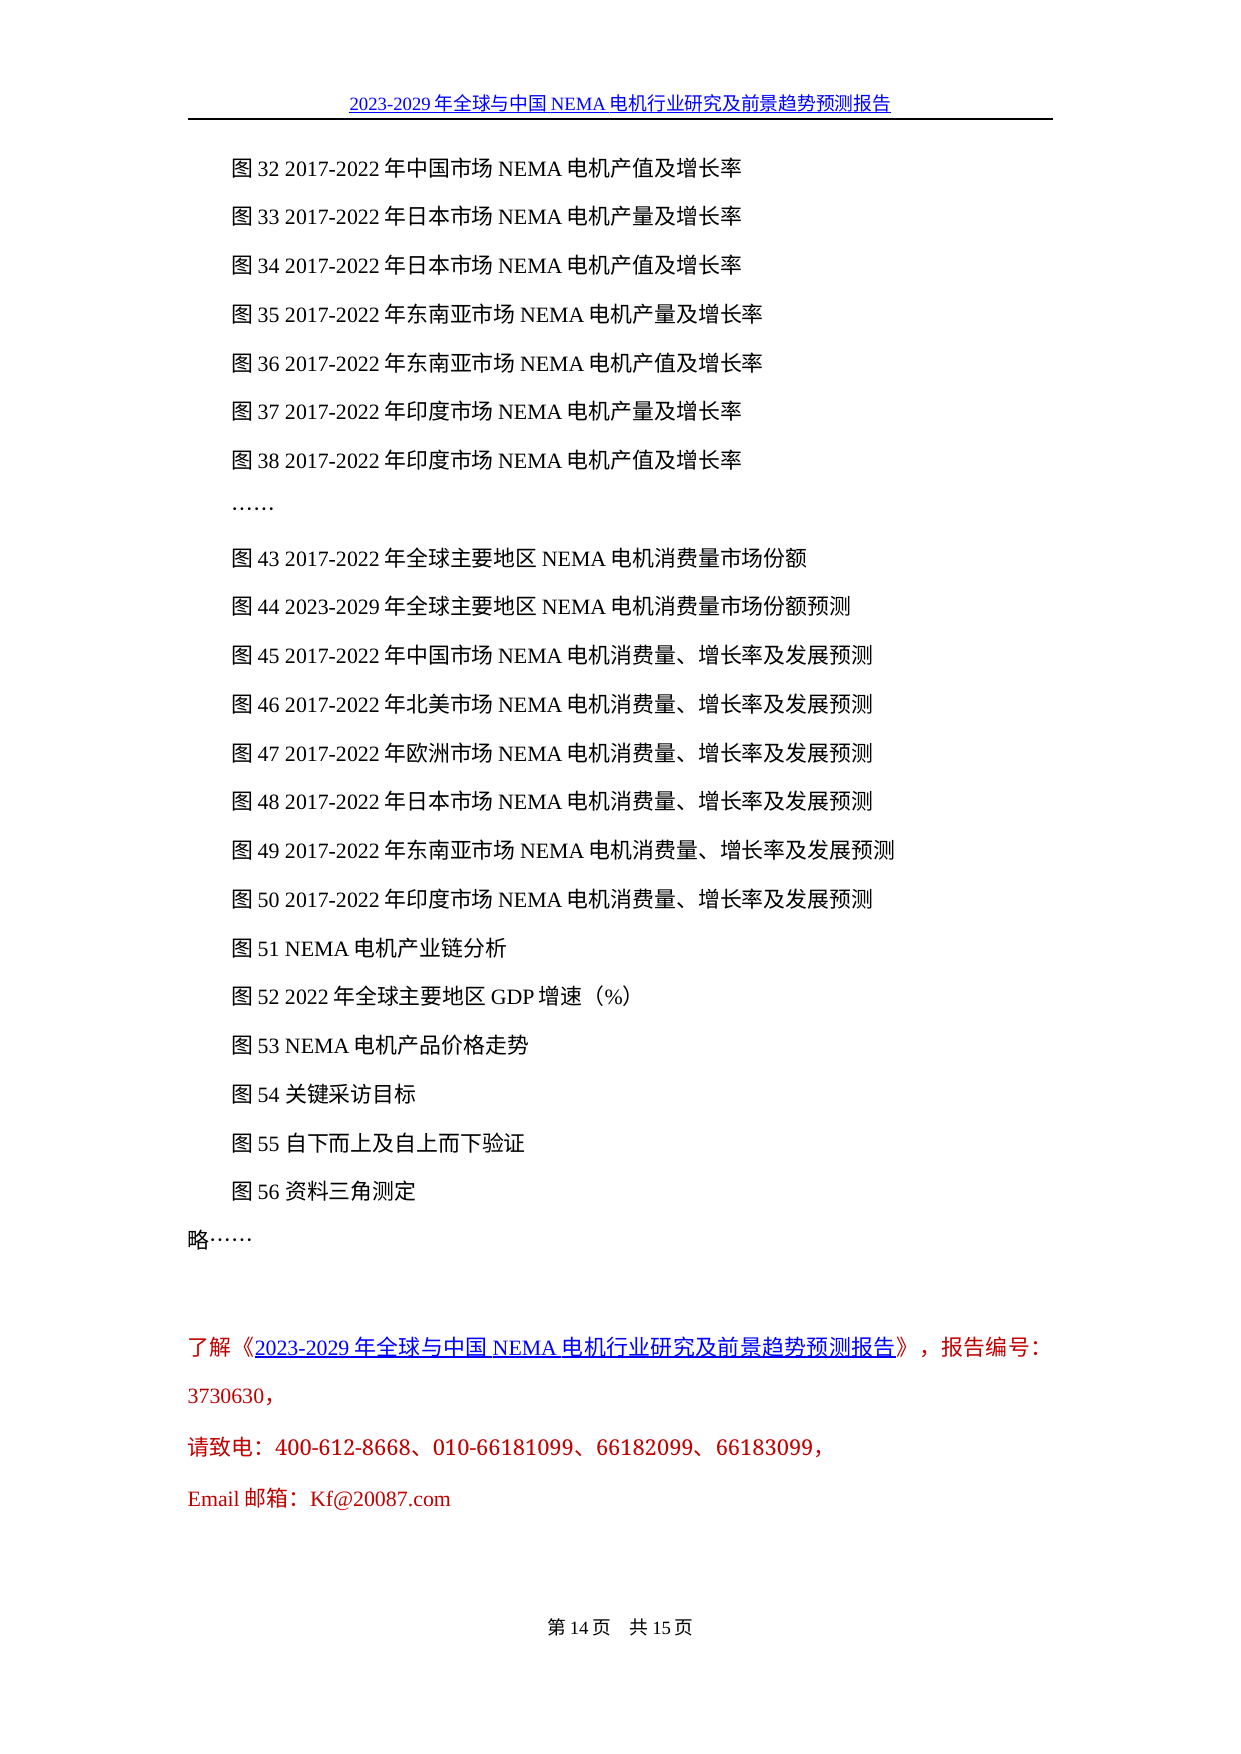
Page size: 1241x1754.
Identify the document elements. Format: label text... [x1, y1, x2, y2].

text 请致电：400-612-8668、010-66181099、66182099、66183099， [187, 1429, 1053, 1462]
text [187, 150, 1053, 1255]
text Email邮箱：Kf@20087.com [187, 1481, 1053, 1513]
text 了解《2023-2029年全球与中国NEMA电机行业研究及前景趋势预测报告》，报告编号：3730630， [187, 1329, 1053, 1410]
